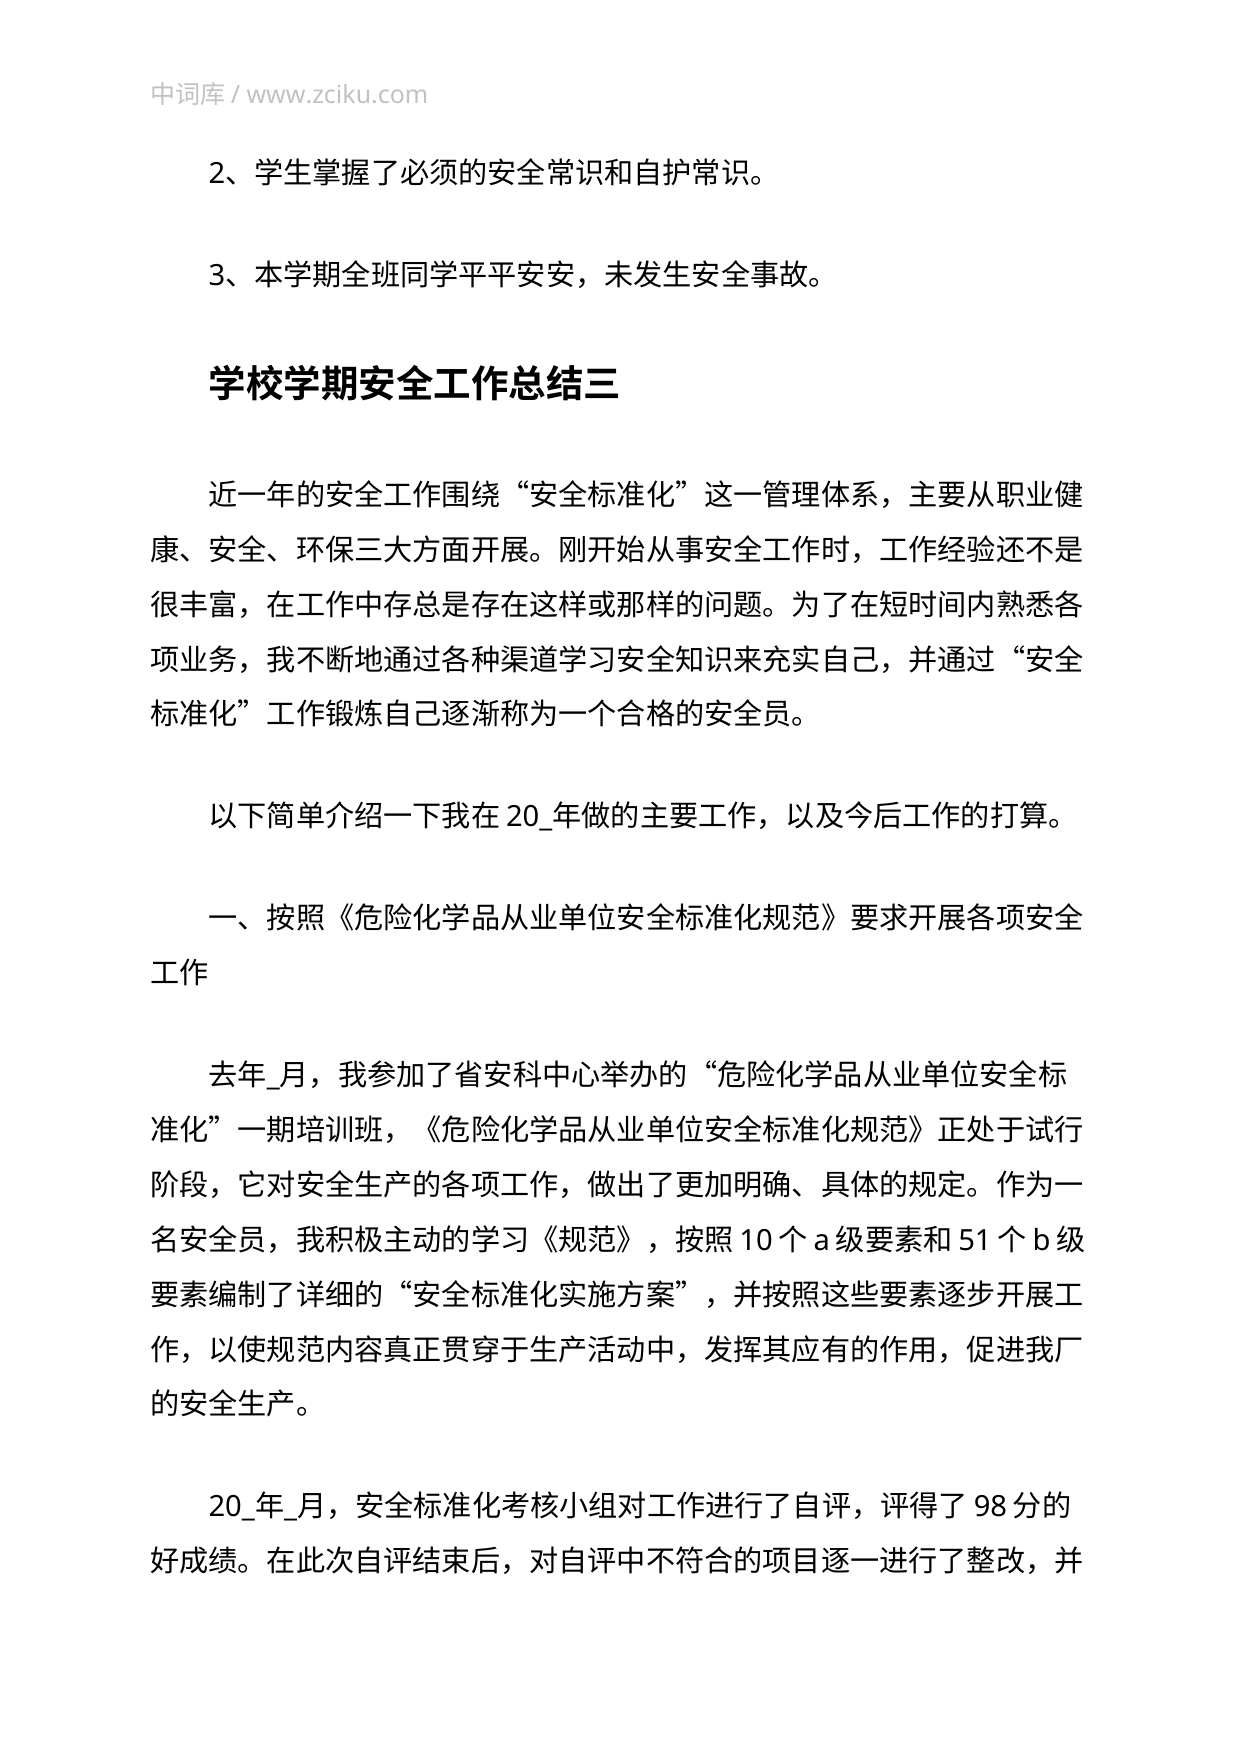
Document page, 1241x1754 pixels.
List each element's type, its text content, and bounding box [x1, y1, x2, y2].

text 2、学生掌握了必须的安全常识和自护常识。 [150, 150, 1090, 192]
text 一、按照《危险化学品从业单位安全标准化规范》要求开展各项安全工作 [150, 895, 1090, 992]
text 3、本学期全班同学平平安安，未发生安全事故。 [150, 252, 1090, 294]
text 近一年的安全工作围绕“安全标准化”这一管理体系，主要从职业健康、安全、环保三大方面开展。刚开始从事安全工作时，工作经验还不是很丰富，在工作中存总是存在这样或那样的问题。为了在短时间内熟悉各项业务，我不断地通过各种渠道学习安全知识来充实自己，并通过“安全标准化”工作锻炼自己逐渐称为一个合格的安全员。 [150, 471, 1090, 733]
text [150, 1483, 1090, 1580]
text 学校学期安全工作总结三 [150, 354, 1090, 408]
text 以下简单介绍一下我在20_年做的主要工作，以及今后工作的打算。 [150, 793, 1090, 835]
text 去年_月，我参加了省安科中心举办的“危险化学品从业单位安全标准化”一期培训班，《危险化学品从业单位安全标准化规范》正处于试行阶段，它对安全生产的各项工作，做出了更加明确、具体的规定。作为一名安全员，我积极主动的学习《规范》，按照10个a级要素和51个b级要素编制了详细的“安全标准化实施方案”，并按照这些要素逐步开展工作，以使规范内容真正贯穿于生产活动中，发挥其应有的作用，促进我厂的安全生产。 [150, 1051, 1090, 1423]
